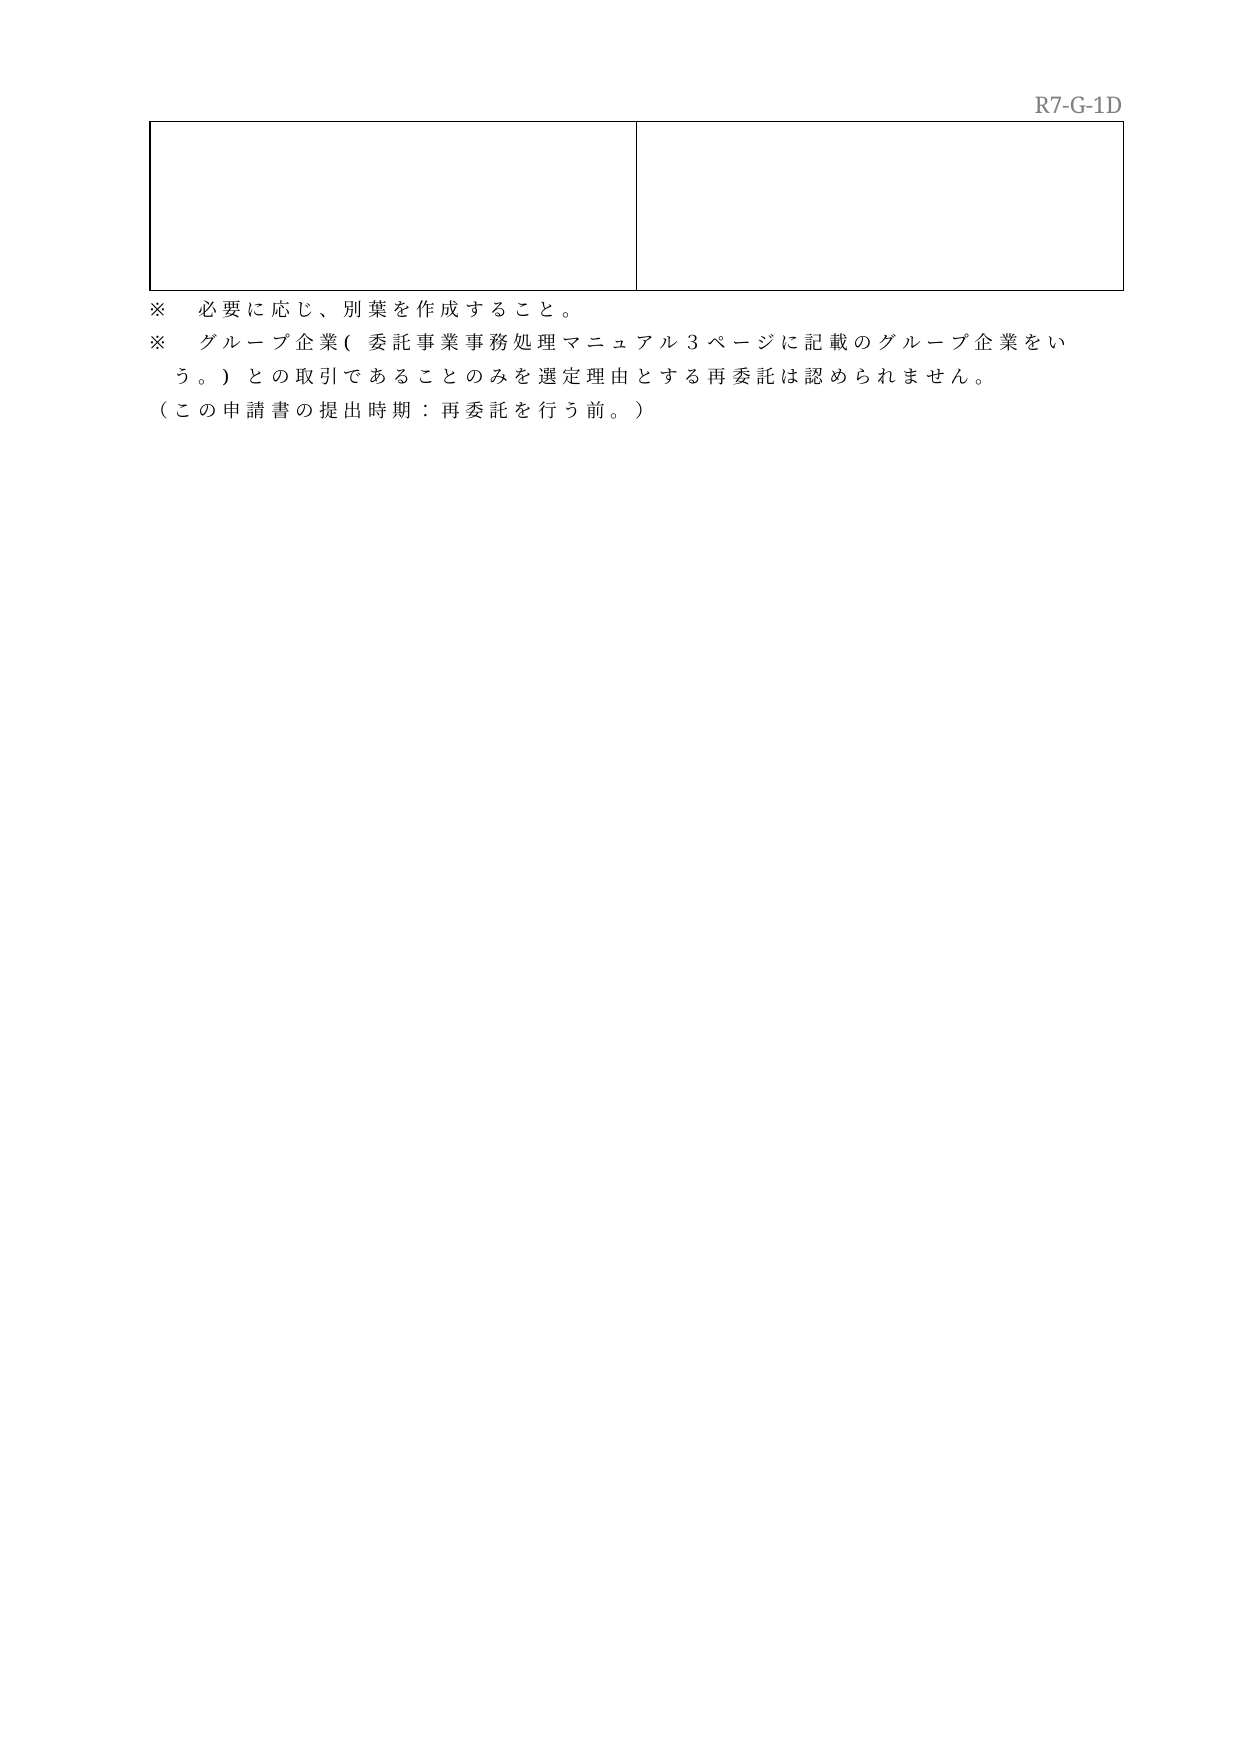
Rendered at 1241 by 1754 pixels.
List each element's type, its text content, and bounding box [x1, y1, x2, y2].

table_cell [151, 122, 636, 290]
table_cell [637, 122, 1123, 290]
text （この申請書の提出時期：再委託を行う前。） [149, 392, 1120, 426]
text ※ グループ企業(委託事業事務処理マニュアル３ページに記載のグループ企業をいう。)との取引であることのみを選定理由とする再委託は認められません。 [149, 325, 1120, 392]
text ※ 必要に応じ、別葉を作成すること。 [149, 291, 1120, 325]
